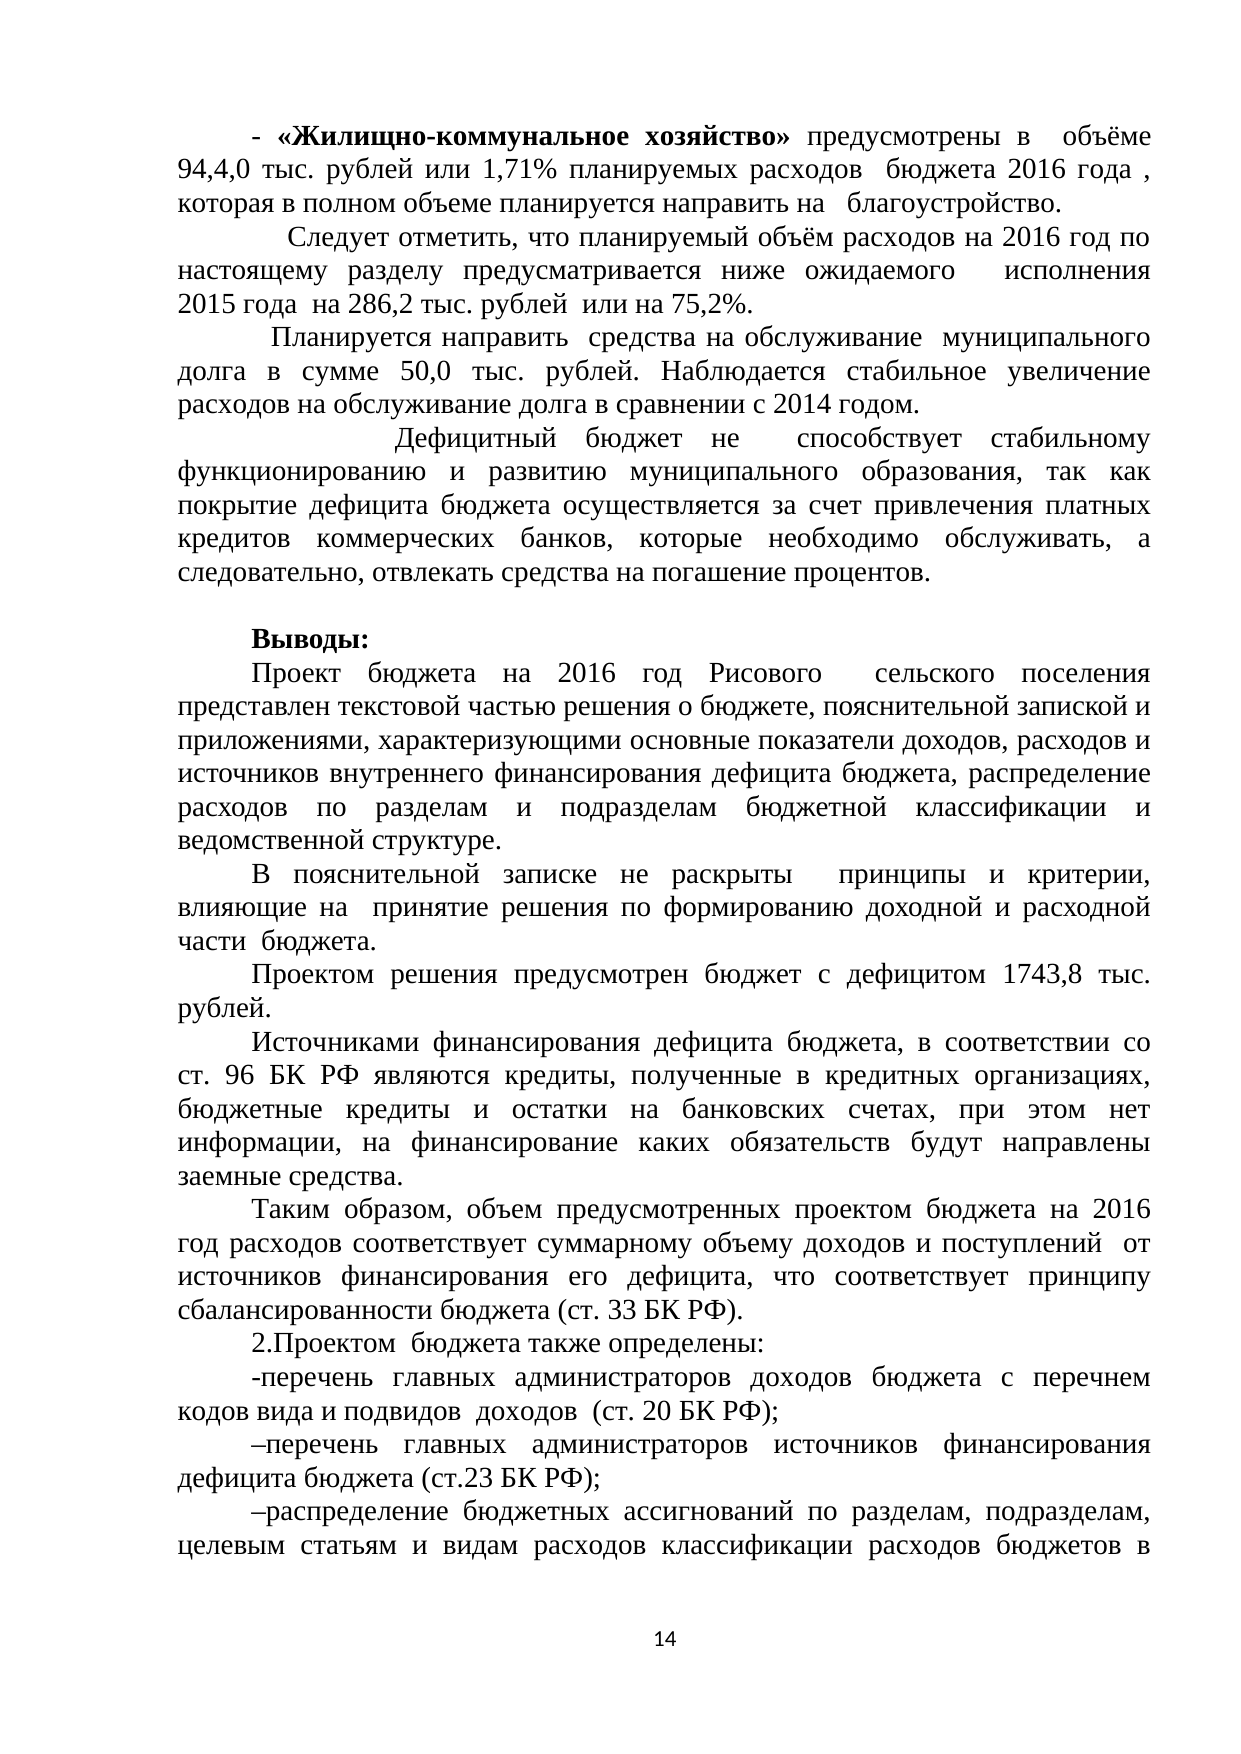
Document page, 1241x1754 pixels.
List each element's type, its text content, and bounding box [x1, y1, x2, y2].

text Таким образом, объем предусмотренных проектом бюджета на 2016 год расходов соответствует суммарному объему доходов и поступлений от источников финансирования его дефицита, что соответствует принципу сбалансированности бюджета (ст. 33 БК РФ). [177, 1191, 1152, 1326]
text Проектом решения предусмотрен бюджет с дефицитом 1743,8 тыс. рублей. [177, 957, 1152, 1024]
text Выводы: [177, 621, 1152, 655]
text Планируется направить средства на обслуживание муниципального долга в сумме 50,0 тыс. рублей. Наблюдается стабильное увеличение расходов на обслуживание долга в сравнении с 2014 годом. [177, 319, 1152, 420]
text Дефицитный бюджет не способствует стабильному функционированию и развитию муниципального образования, так как покрытие дефицита бюджета осуществляется за счет привлечения платных кредитов коммерческих банков, которые необходимо обслуживать, а следовательно, отвлекать средства на погашение процентов. [177, 420, 1152, 588]
text -перечень главных администраторов доходов бюджета с перечнем кодов вида и подвидов доходов (ст. 20 БК РФ); [177, 1359, 1152, 1426]
text 2.Проектом бюджета также определены: [177, 1326, 1152, 1359]
text - «Жилищно-коммунальное хозяйство» предусмотрены в объёме 94,4,0 тыс. рублей или 1,71% планируемых расходов бюджета 2016 года , которая в полном объеме планируется направить на благоустройство. [177, 118, 1152, 219]
text В пояснительной записке не раскрыты принципы и критерии, влияющие на принятие решения по формированию доходной и расходной части бюджета. [177, 856, 1152, 957]
text Следует отметить, что планируемый объём расходов на 2016 год по настоящему разделу предусматривается ниже ожидаемого исполнения 2015 года на 286,2 тыс. рублей или на 75,2%. [177, 219, 1152, 319]
text Источниками финансирования дефицита бюджета, в соответствии со ст. 96 БК РФ являются кредиты, полученные в кредитных организациях, бюджетные кредиты и остатки на банковских счетах, при этом нет информации, на финансирование каких обязательств будут направлены заемные средства. [177, 1024, 1152, 1191]
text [177, 1493, 1152, 1560]
text Проект бюджета на 2016 год Рисового сельского поселения представлен текстовой частью решения о бюджете, пояснительной запиской и приложениями, характеризующими основные показатели доходов, расходов и источников внутреннего финансирования дефицита бюджета, распределение расходов по разделам и подразделам бюджетной классификации и ведомственной структуре. [177, 655, 1152, 856]
text –перечень главных администраторов источников финансирования дефицита бюджета (ст.23 БК РФ); [177, 1426, 1152, 1493]
